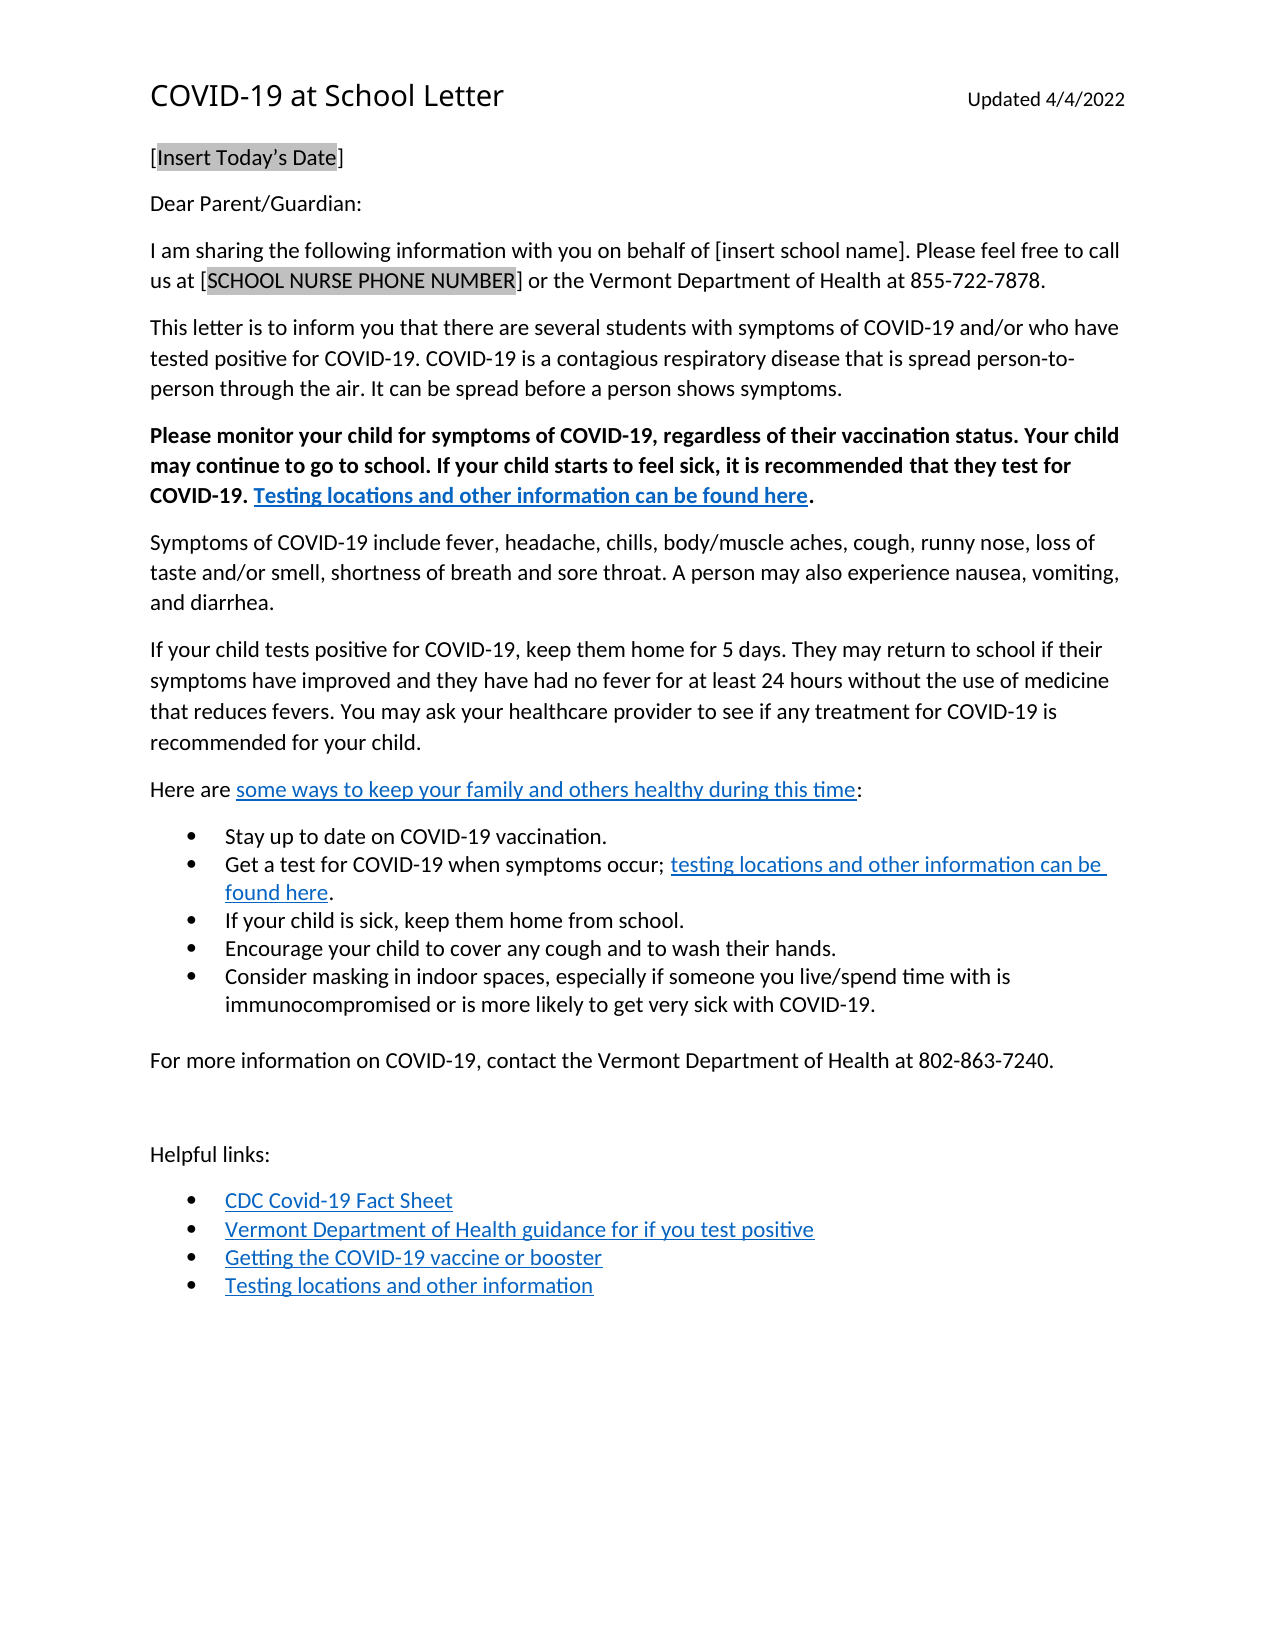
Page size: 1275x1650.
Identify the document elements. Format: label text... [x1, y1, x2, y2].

text Symptoms of COVID-19 include fever, headache, chills, body/muscle aches, cough, runny nose, loss of taste and/or smell, shortness of breath and sore throat. A person may also experience nausea, vomiting, and diarrhea. [150, 528, 1125, 617]
list Getting the COVID-19 vaccine or booster [187, 1243, 1125, 1271]
text [Insert Today’s Date] [337, 143, 1125, 171]
text I am sharing the following information with you on behalf of [insert school name]. Please feel free to call us at [SCHOOL NURSE PHONE NUMBER] or the Vermont Department of Health at 855-722-7878. [150, 236, 1125, 295]
text If your child tests positive for COVID-19, keep them home for 5 days. They may return to school if their symptoms have improved and they have had no fever for at least 24 hours without the use of medicine that reduces fevers. You may ask your healthcare provider to see if any treatment for COVID-19 is recommended for your child. [150, 635, 1125, 756]
text Dear Parent/Guardian: [150, 189, 1125, 218]
list Get a test for COVID-19 when symptoms occur; testing locations and other information can be found here. [187, 850, 1125, 906]
list Testing locations and other information [187, 1271, 1125, 1299]
text Here are some ways to keep your family and others healthy during this time: [150, 775, 1125, 803]
list Encourage your child to cover any cough and to wash their hands. [187, 934, 1125, 962]
list CDC Covid-19 Fact Sheet [187, 1187, 1125, 1215]
text Helpful links: [150, 1140, 1125, 1168]
text Please monitor your child for symptoms of COVID-19, regardless of their vaccination status. Your child may continue to go to school. If your child starts to feel sick, it is recommended that they test for COVID-19. Testing locations and other information can be found here. [150, 421, 1125, 509]
list Vermont Department of Health guidance for if you test positive [187, 1215, 1125, 1243]
list Stay up to date on COVID-19 vaccination. [187, 822, 1125, 850]
text This letter is to inform you that there are several students with symptoms of COVID-19 and/or who have tested positive for COVID-19. COVID-19 is a contagious respiratory disease that is spread person-to-person through the air. It can be spread before a person shows symptoms. [150, 313, 1125, 402]
list Consider masking in indoor spaces, especially if someone you live/spend time with is immunocompromised or is more likely to get very sick with COVID-19. [187, 962, 1125, 1018]
text For more information on COVID-19, contact the Vermont Department of Health at 802-863-7240. [150, 1046, 1125, 1074]
list If your child is sick, keep them home from school. [187, 906, 1125, 934]
